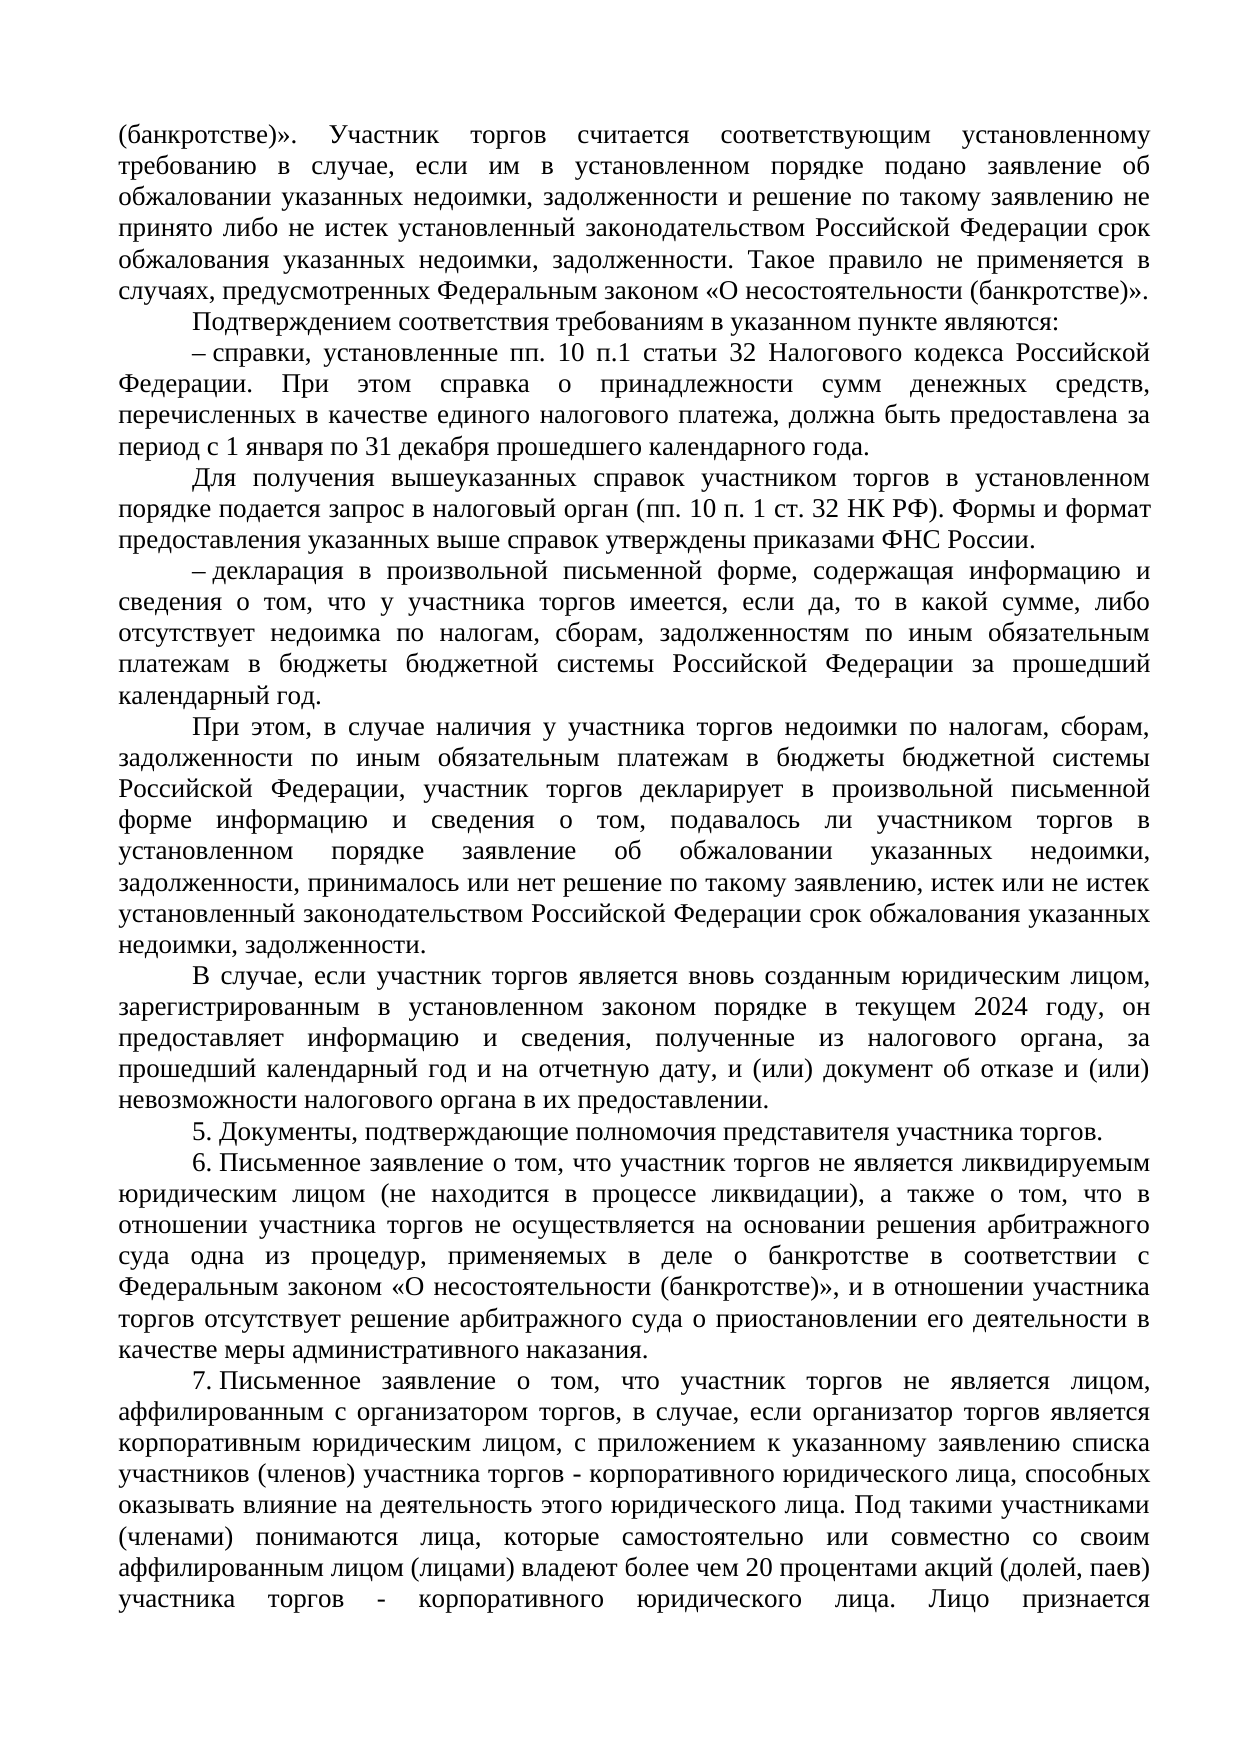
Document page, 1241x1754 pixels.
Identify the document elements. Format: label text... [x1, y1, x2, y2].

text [118, 1364, 1152, 1613]
text Для получения вышеуказанных справок участником торгов в установленном порядке подается запрос в налоговый орган (пп. 10 п. 1 ст. 32 НК РФ). Формы и формат предоставления указанных выше справок утверждены приказами ФНС России. [118, 461, 1152, 554]
text Подтверждением соответствия требованиям в указанном пункте являются: [118, 305, 1152, 336]
text В случае, если участник торгов является вновь созданным юридическим лицом, зарегистрированным в установленном законом порядке в текущем 2024 году, он предоставляет информацию и сведения, полученные из налогового органа, за прошедший календарный год и на отчетную дату, и (или) документ об отказе и (или) невозможности налогового органа в их предоставлении. [118, 959, 1152, 1115]
text 6. Письменное заявление о том, что участник торгов не является ликвидируемым юридическим лицом (не находится в процессе ликвидации), а также о том, что в отношении участника торгов не осуществляется на основании решения арбитражного суда одна из процедур, применяемых в деле о банкротстве в соответствии с Федеральным законом «О несостоятельности (банкротстве)», и в отношении участника торгов отсутствует решение арбитражного суда о приостановлении его деятельности в качестве меры административного наказания. [118, 1146, 1152, 1364]
text – декларация в произвольной письменной форме, содержащая информацию и сведения о том, что у участника торгов имеется, если да, то в какой сумме, либо отсутствует недоимка по налогам, сборам, задолженностям по иным обязательным платежам в бюджеты бюджетной системы Российской Федерации за прошедший календарный год. [118, 554, 1152, 710]
text При этом, в случае наличия у участника торгов недоимки по налогам, сборам, задолженности по иным обязательным платежам в бюджеты бюджетной системы Российской Федерации, участник торгов декларирует в произвольной письменной форме информацию и сведения о том, подавалось ли участником торгов в установленном порядке заявление об обжаловании указанных недоимки, задолженности, принималось или нет решение по такому заявлению, истек или не истек установленный законодательством Российской Федерации срок обжалования указанных недоимки, задолженности. [118, 710, 1152, 959]
text – справки, установленные пп. 10 п.1 статьи 32 Налогового кодекса Российской Федерации. При этом справка о принадлежности сумм денежных средств, перечисленных в качестве единого налогового платежа, должна быть предоставлена за период с 1 января по 31 декабря прошедшего календарного года. [118, 336, 1152, 461]
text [118, 118, 1152, 305]
text 5. Документы, подтверждающие полномочия представителя участника торгов. [118, 1115, 1152, 1146]
